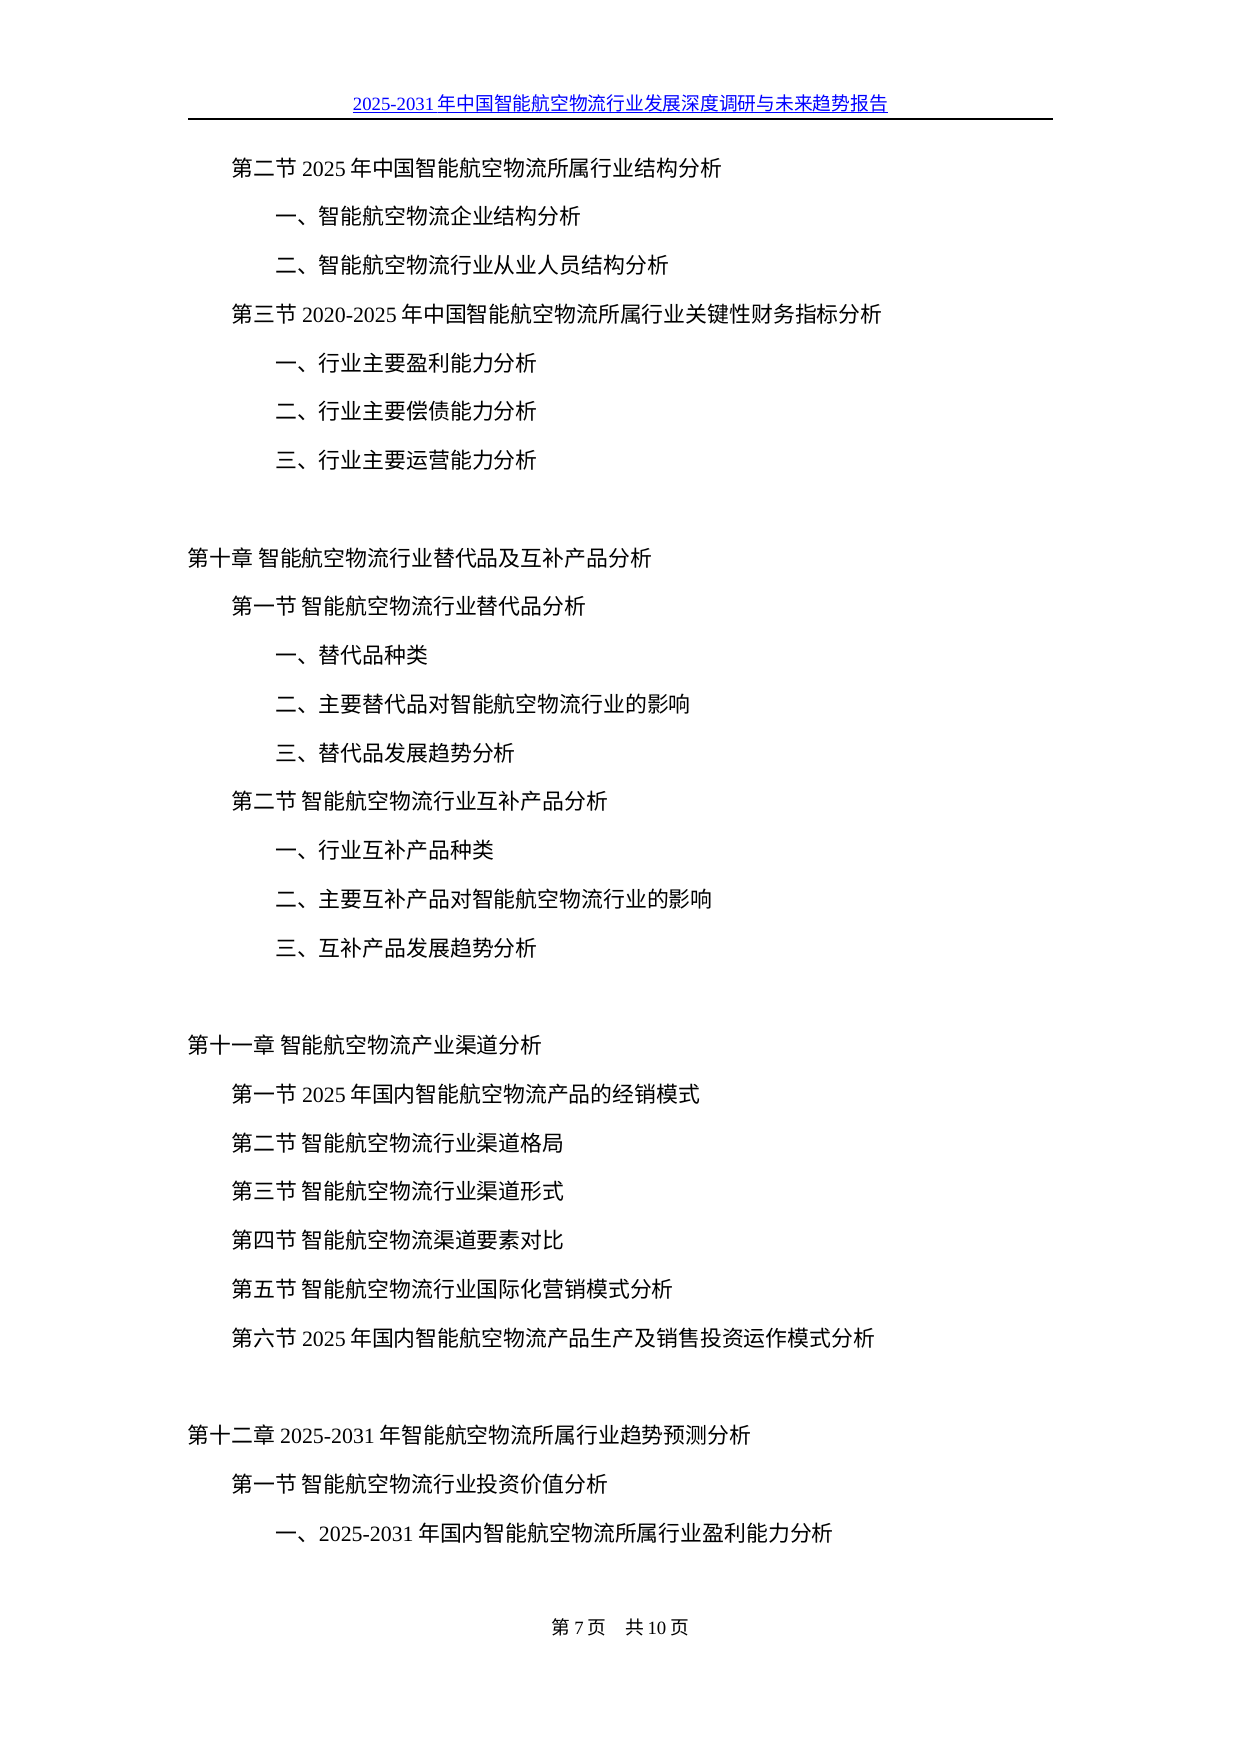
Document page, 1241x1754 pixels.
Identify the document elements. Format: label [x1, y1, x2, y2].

text [187, 150, 1053, 1548]
